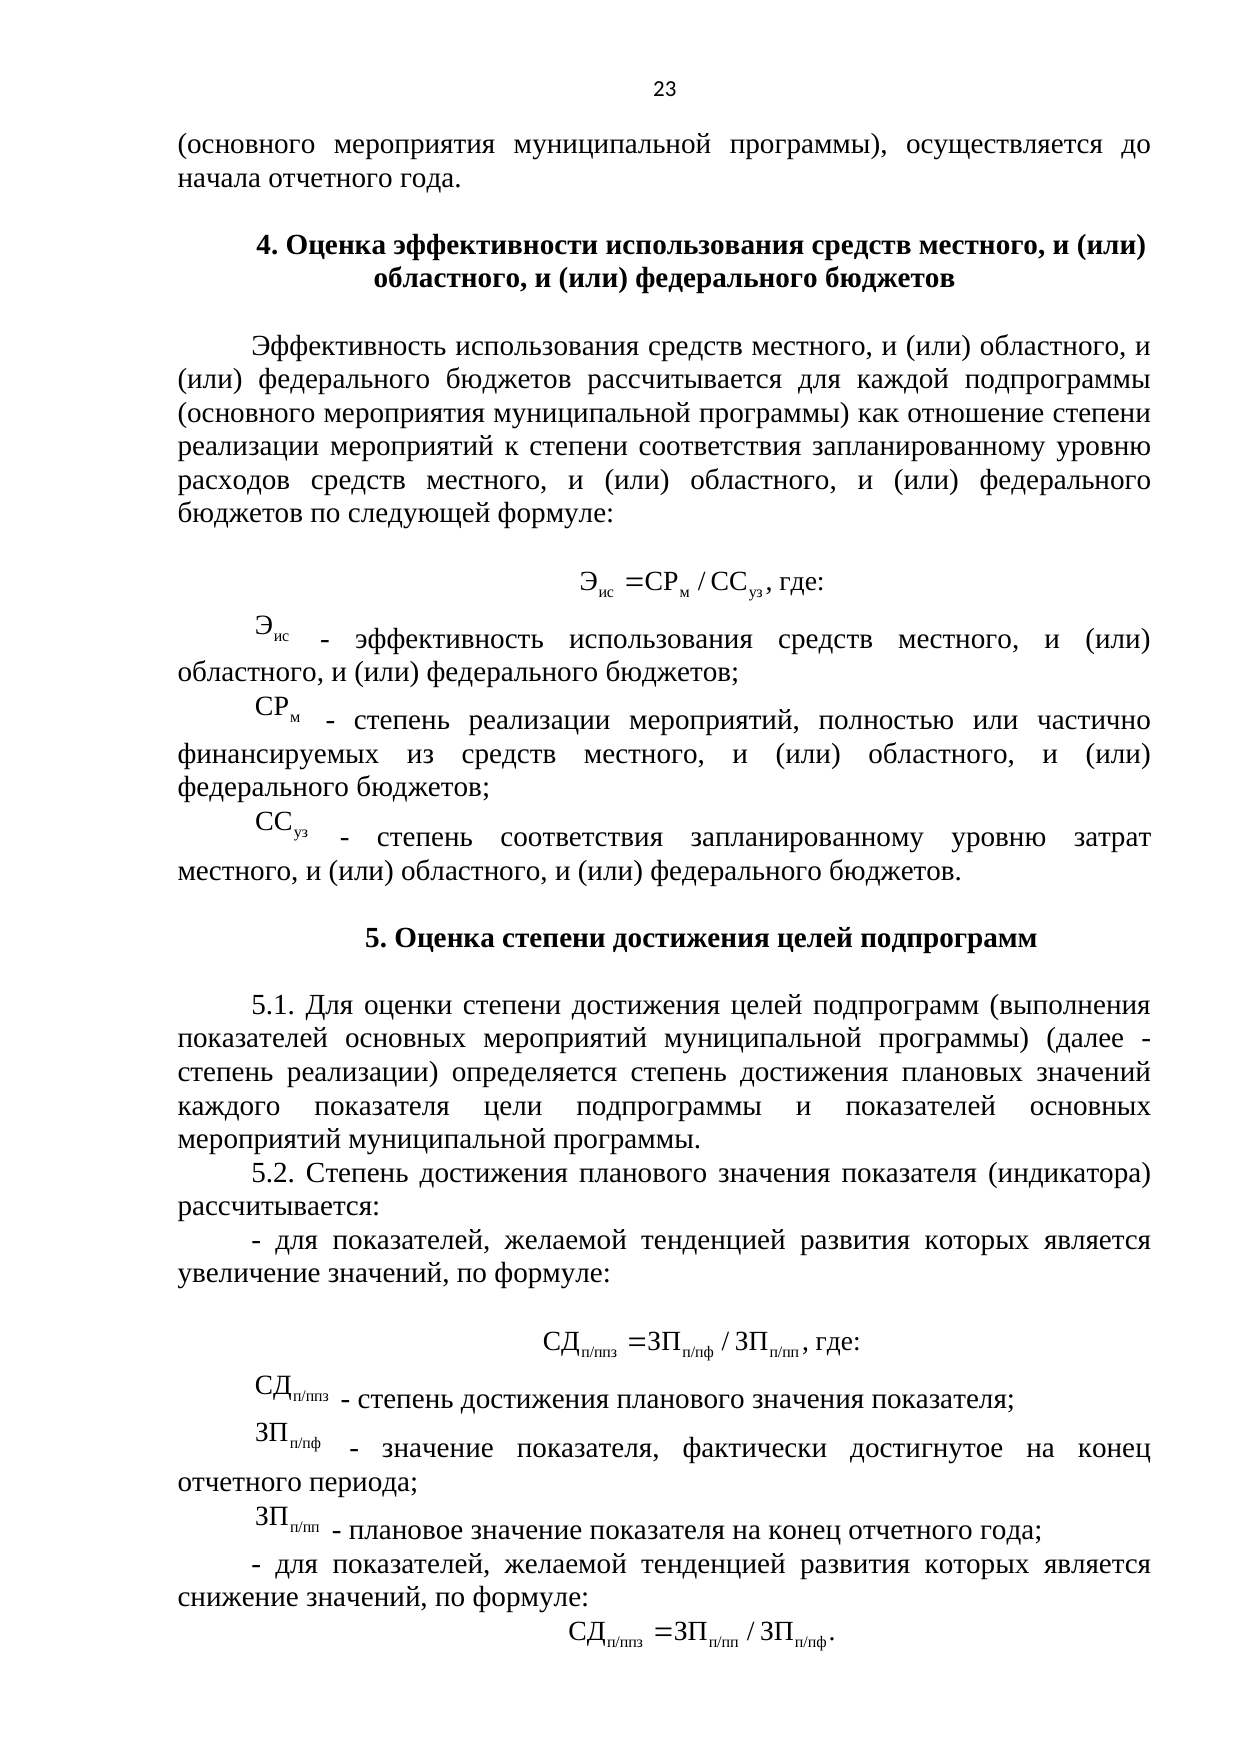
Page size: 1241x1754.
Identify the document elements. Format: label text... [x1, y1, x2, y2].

text - степень реализации мероприятий, полностью или частично финансируемых из средств местного, и (или) областного, и (или) федерального бюджетов; [177, 688, 1152, 803]
text - плановое значение показателя на конец отчетного года; [177, 1498, 1152, 1546]
text - для показателей, желаемой тенденцией развития которых является снижение значений, по формуле: [177, 1546, 1152, 1613]
text - значение показателя, фактически достигнутое на конец отчетного периода; [177, 1414, 1152, 1498]
text - для показателей, желаемой тенденцией развития которых является увеличение значений, по формуле: [177, 1222, 1152, 1289]
text - степень соответствия запланированному уровню затрат местного, и (или) областного, и (или) федерального бюджетов. [177, 803, 1152, 886]
text - степень достижения планового значения показателя; [177, 1366, 1152, 1414]
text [177, 126, 1152, 193]
text 5. Оценка степени достижения целей подпрограмм [177, 920, 1152, 953]
text - эффективность использования средств местного, и (или) областного, и (или) федерального бюджетов; [177, 606, 1152, 688]
text 4. Оценка эффективности использования средств местного, и (или) областного, и (или) федерального бюджетов [177, 227, 1152, 294]
text Эффективность использования средств местного, и (или) областного, и (или) федерального бюджетов рассчитывается для каждой подпрограммы (основного мероприятия муниципальной программы) как отношение степени реализации мероприятий к степени соответствия запланированному уровню расходов средств местного, и (или) областного, и (или) федерального бюджетов по следующей формуле: [177, 328, 1152, 529]
text 5.2. Степень достижения планового значения показателя (индикатора) рассчитывается: [177, 1155, 1152, 1222]
text 5.1. Для оценки степени достижения целей подпрограмм (выполнения показателей основных мероприятий муниципальной программы) (далее - степень реализации) определяется степень достижения плановых значений каждого показателя цели подпрограммы и показателей основных мероприятий муниципальной программы. [177, 987, 1152, 1155]
